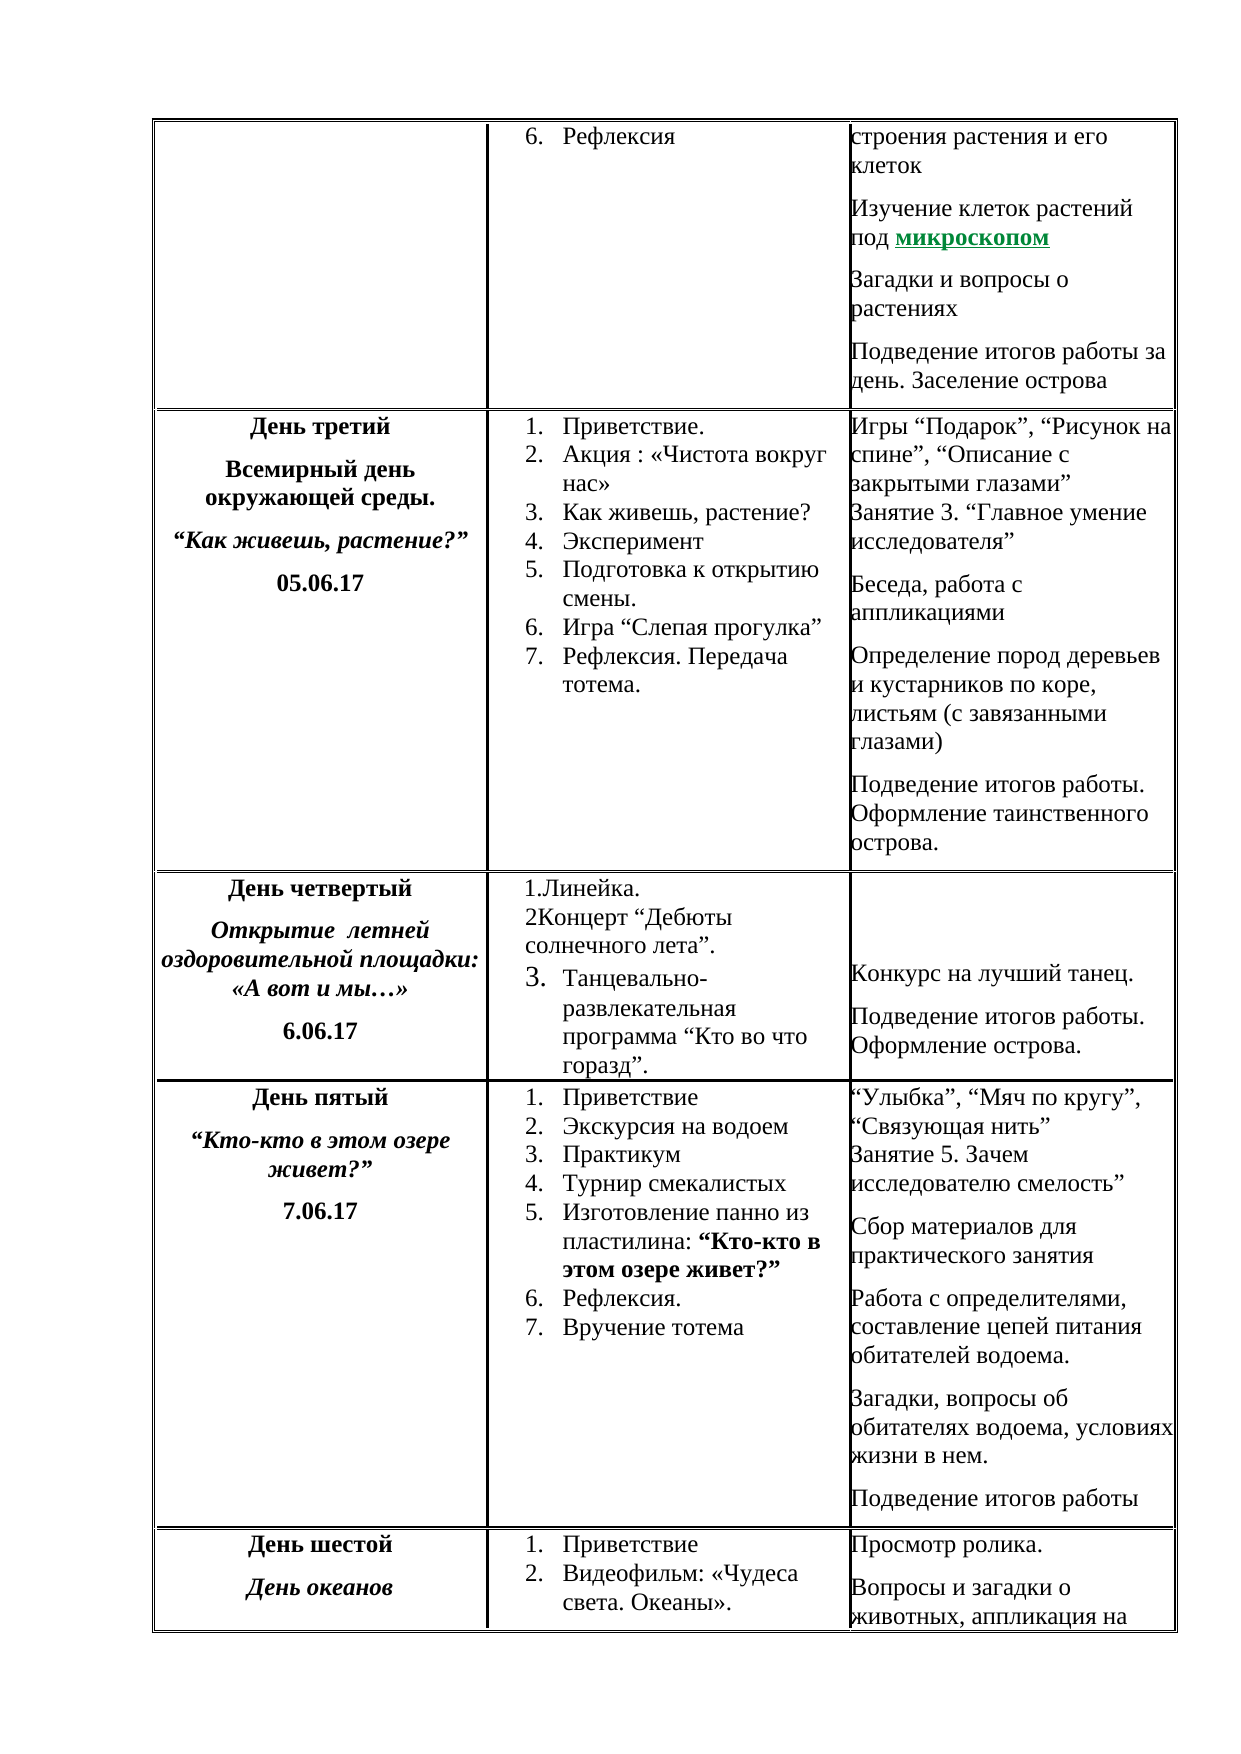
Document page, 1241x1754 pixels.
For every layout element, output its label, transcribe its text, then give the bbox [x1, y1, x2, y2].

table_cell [487, 1530, 850, 1630]
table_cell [155, 122, 487, 408]
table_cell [850, 1526, 1175, 1630]
table_cell День пятый “Кто-кто в этом озере живет?” 7.06.17 [155, 1079, 486, 1526]
table_cell “Улыбка”, “Мяч по кругу”, “Связующая нить” Занятие 5. Зачем исследователю смелость” Сбор материалов для практического занятия Работа с определителями, составление цепей питания обитателей водоема. Загадки, вопросы об обитателях водоема, условиях жизни в нем. Подведение итогов работы [852, 1079, 1174, 1526]
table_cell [850, 122, 1174, 408]
table_cell Игры “Подарок”, “Рисунок на спине”, “Описание с закрытыми глазами” Занятие 3. “Главное умение исследователя” Беседа, работа с аппликациями Определение пород деревьев и кустарников по коре, листьям (с завязанными глазами) Подведение итогов работы. Оформление таинственного острова. [850, 408, 1176, 869]
table_cell Конкурс на лучший танец. Подведение итогов работы. Оформление острова. [852, 870, 1175, 1079]
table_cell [155, 1526, 487, 1630]
table_cell День третий Всемирный день окружающей среды. “Как живешь, растение?” 05.06.17 [153, 408, 487, 869]
table_cell Приветствие Экскурсия на водоем Практикум Турнир смекалистых Изготовление панно из пластилина: “Кто-кто в этом озере живет?” Рефлексия. Вручение тотема [489, 1082, 849, 1526]
table_cell Приветствие. Акция : «Чистота вокруг нас» Как живешь, растение? Эксперимент Подготовка к открытию смены. Игра “Слепая прогулка” Рефлексия. Передача тотема. [489, 411, 849, 869]
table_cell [487, 122, 850, 408]
table_cell 1.Линейка. 2Концерт “Дебюты солнечного лета”. Танцевально-развлекательная программа “Кто во что горазд”. [489, 873, 849, 1079]
table_cell День четвертый Открытие летней оздоровительной площадки: «А вот и мы…» 6.06.17 [155, 870, 486, 1079]
